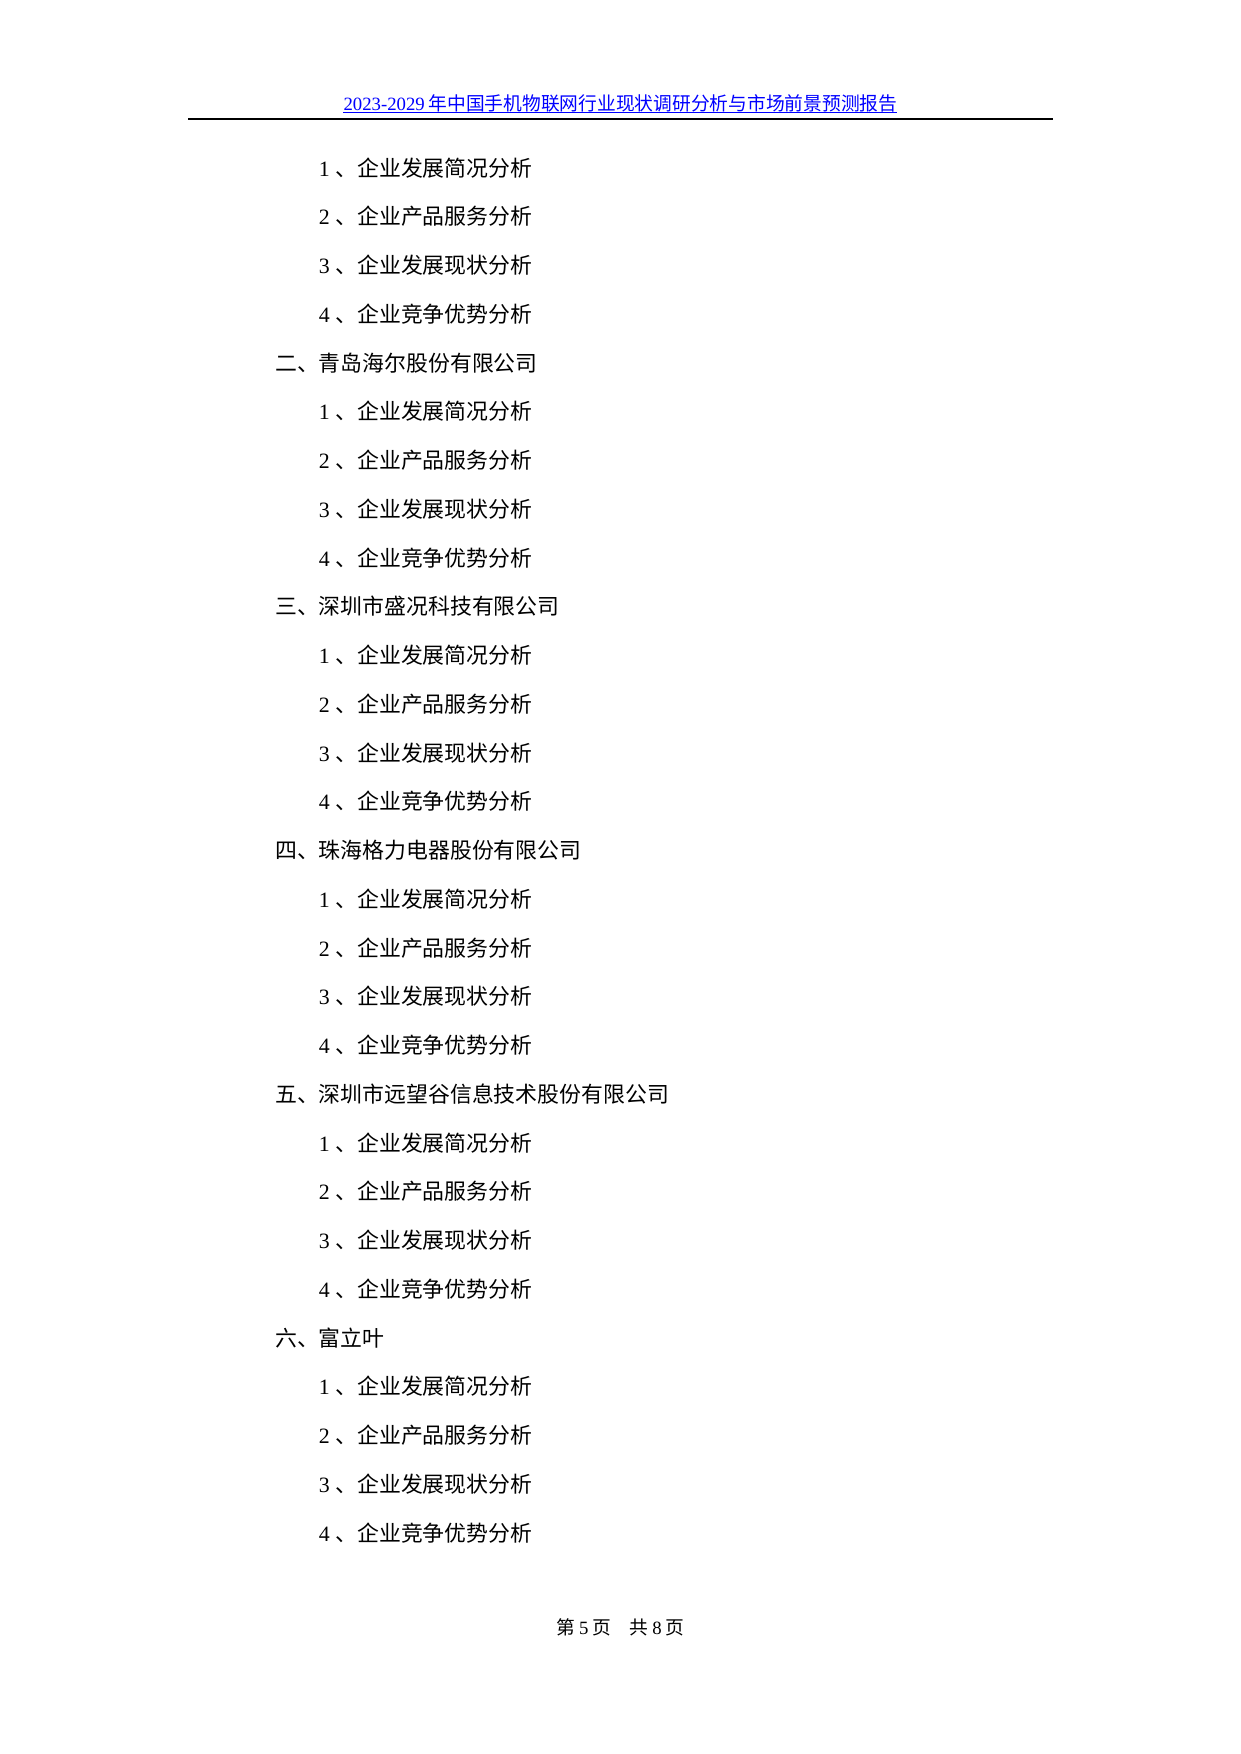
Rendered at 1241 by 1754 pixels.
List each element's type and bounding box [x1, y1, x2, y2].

text [187, 150, 1053, 1548]
